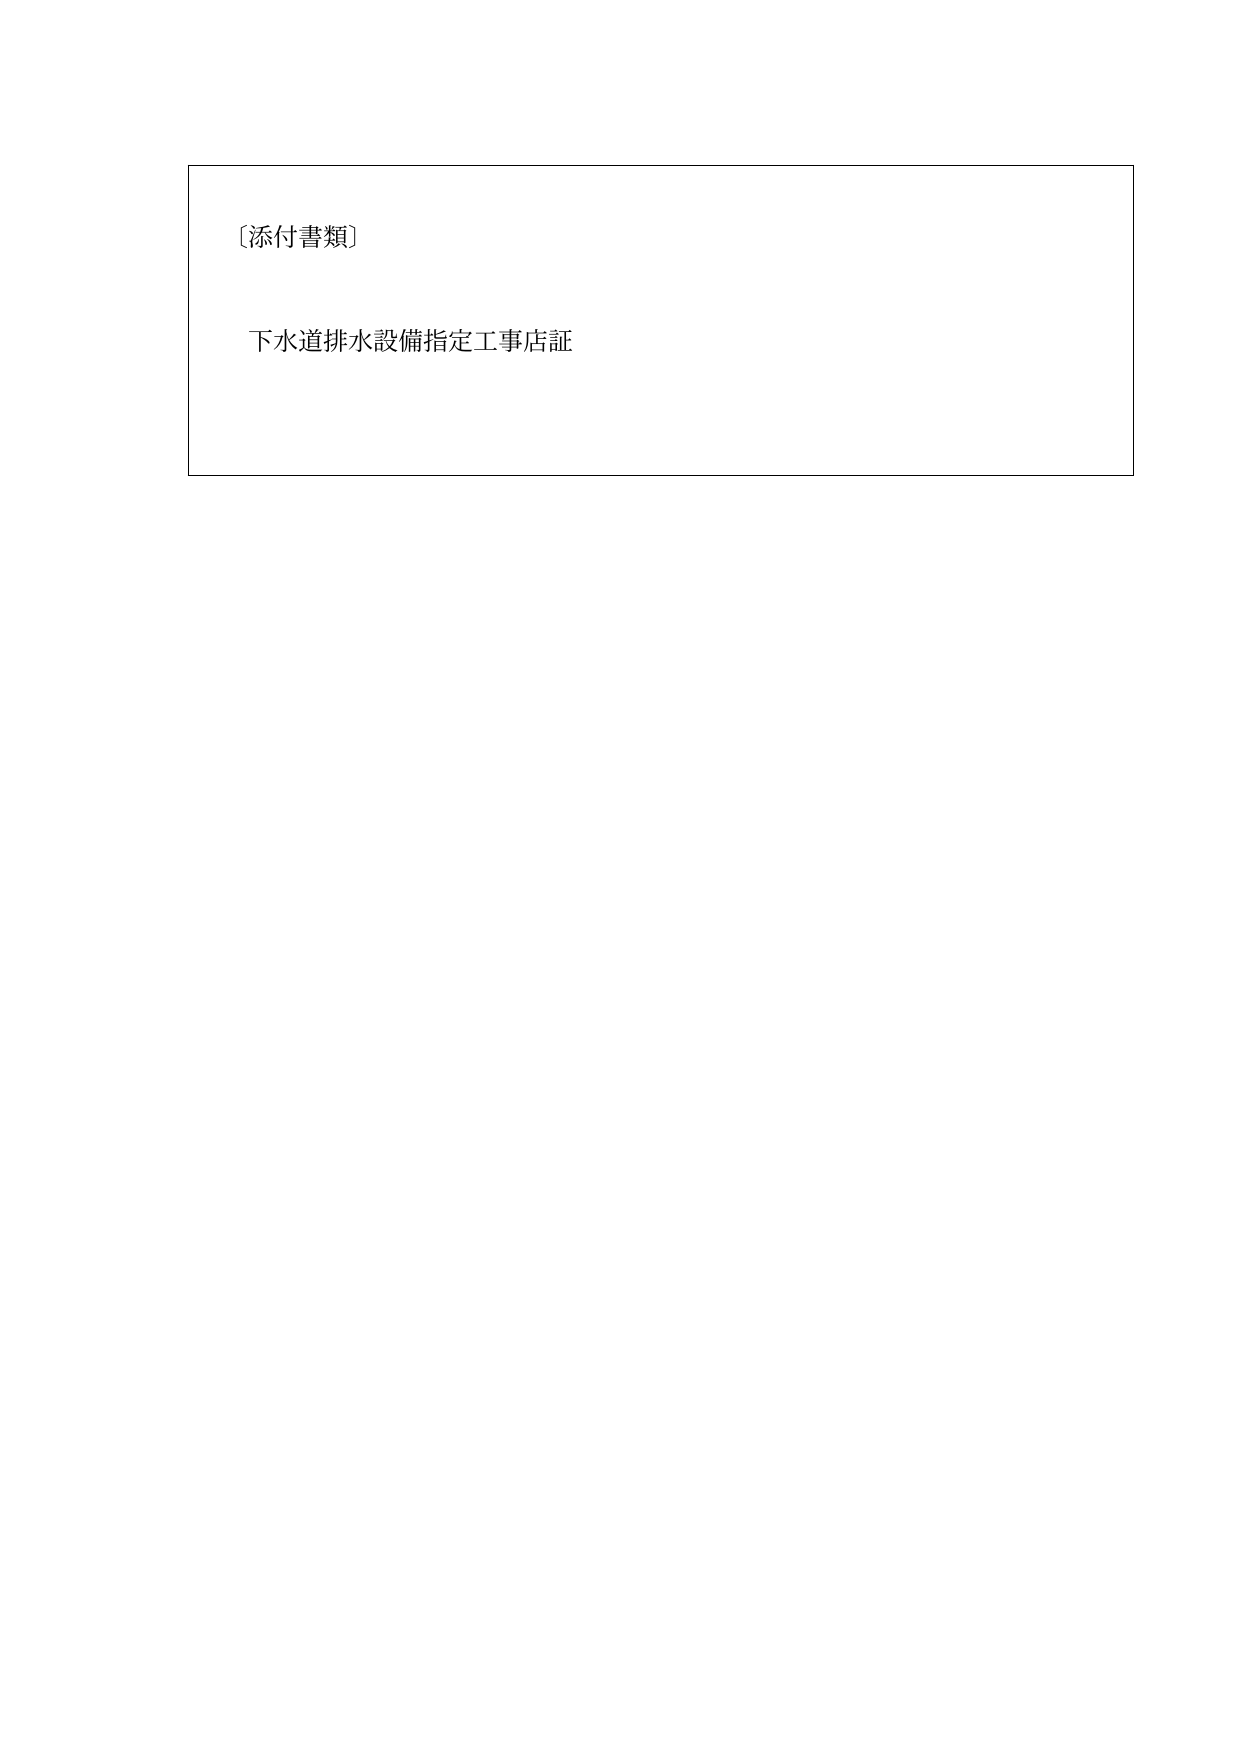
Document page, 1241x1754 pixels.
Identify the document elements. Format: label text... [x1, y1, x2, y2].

table_cell 〔添付書類〕 下水道排水設備指定工事店証 [189, 166, 1133, 474]
